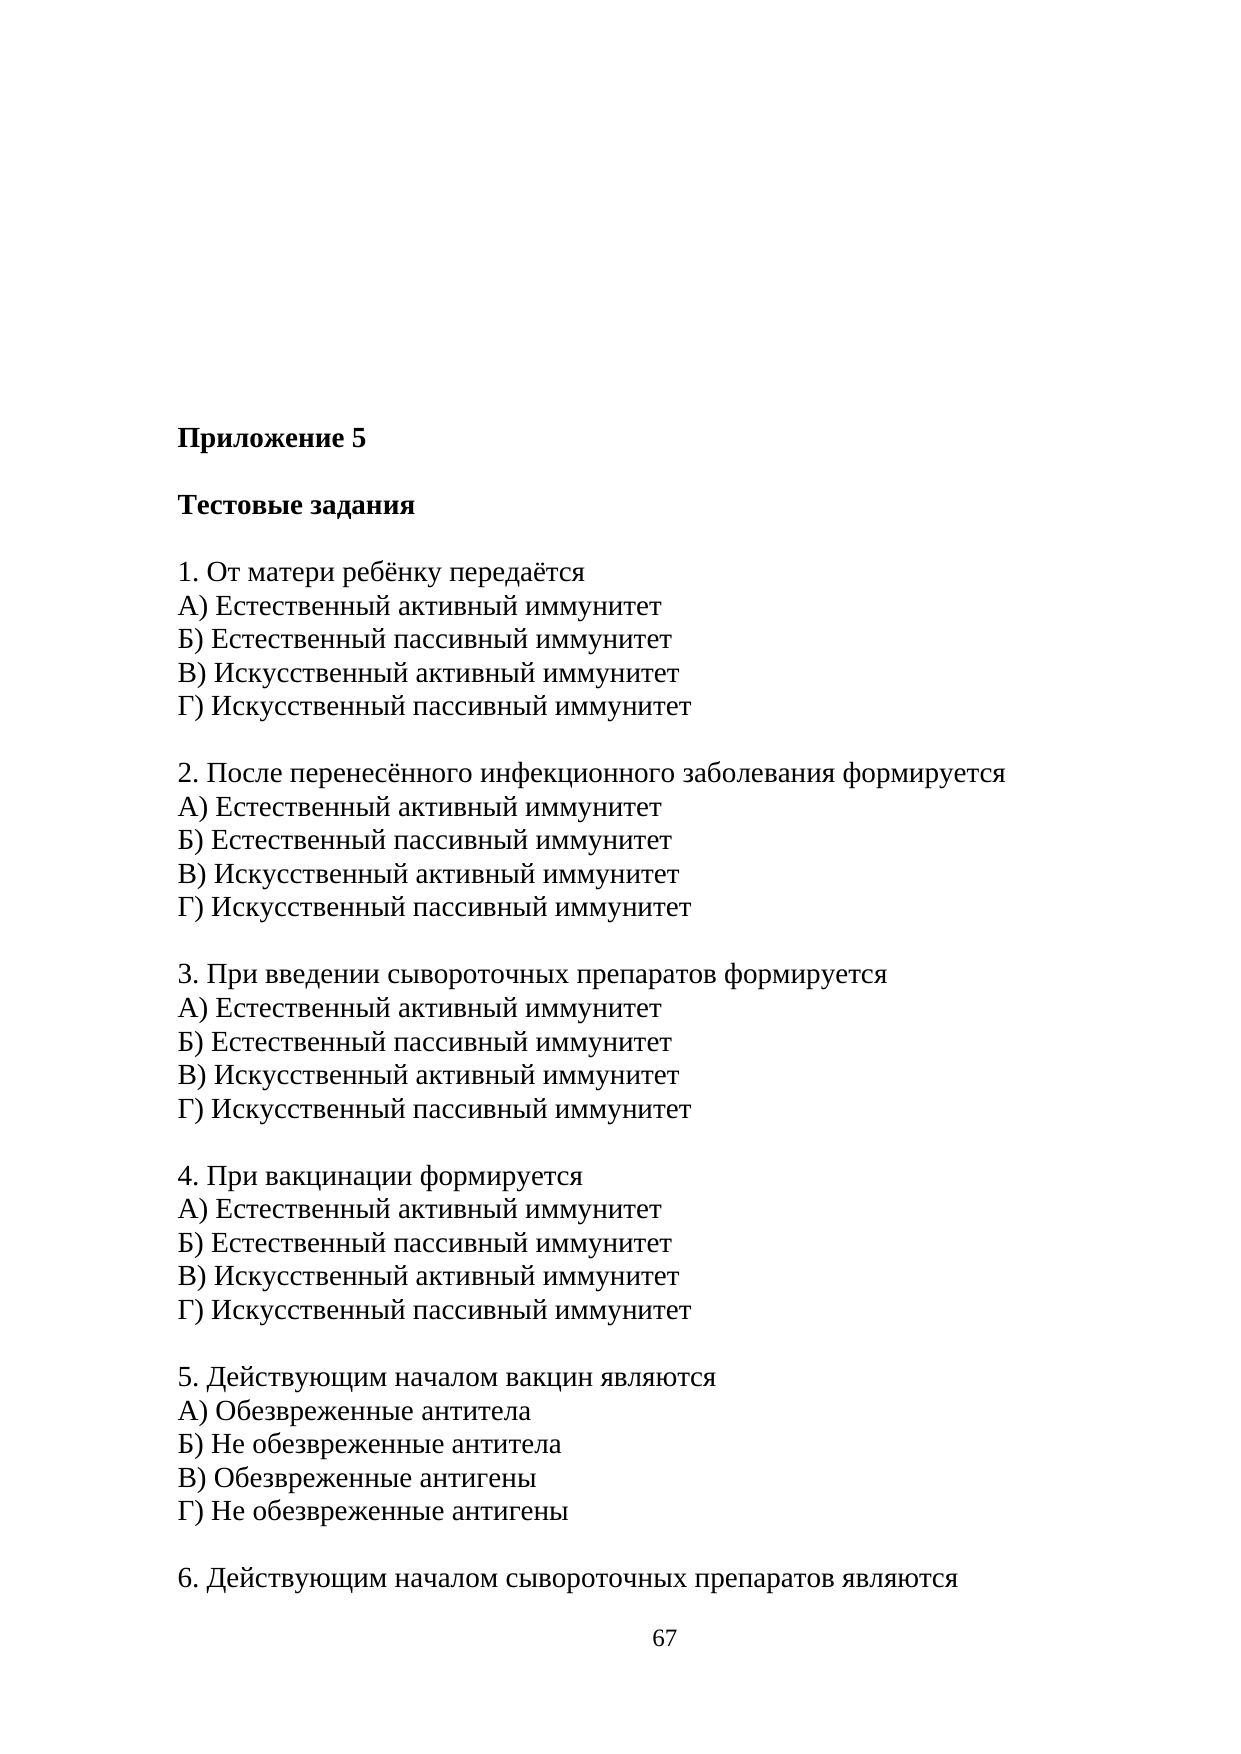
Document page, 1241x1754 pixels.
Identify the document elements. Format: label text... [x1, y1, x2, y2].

text Г) Искусственный пассивный иммунитет [177, 688, 1152, 722]
text Г) Не обезвреженные антигены [177, 1493, 1152, 1527]
text А) Естественный активный иммунитет [177, 990, 1152, 1024]
text 3. При введении сывороточных препаратов формируется [177, 957, 1152, 990]
text 6. Действующим началом сывороточных препаратов являются [177, 1560, 1152, 1594]
text В) Искусственный активный иммунитет [177, 856, 1152, 889]
text Б) Естественный пассивный иммунитет [177, 1024, 1152, 1057]
text Б) Не обезвреженные антитела [177, 1426, 1152, 1460]
text Тестовые задания [177, 487, 1152, 521]
text А) Естественный активный иммунитет [177, 588, 1152, 621]
text Б) Естественный пассивный иммунитет [177, 822, 1152, 856]
text А) Естественный активный иммунитет [177, 789, 1152, 822]
text В) Обезвреженные антигены [177, 1460, 1152, 1493]
text В) Искусственный активный иммунитет [177, 1258, 1152, 1292]
text Приложение 5 [177, 420, 1152, 453]
text В) Искусственный активный иммунитет [177, 655, 1152, 688]
text 5. Действующим началом вакцин являются [177, 1359, 1152, 1393]
text А) Естественный активный иммунитет [177, 1191, 1152, 1225]
text 2. После перенесённого инфекционного заболевания формируется [177, 755, 1152, 789]
text Г) Искусственный пассивный иммунитет [177, 889, 1152, 923]
text Г) Искусственный пассивный иммунитет [177, 1292, 1152, 1326]
text Г) Искусственный пассивный иммунитет [177, 1091, 1152, 1124]
text Б) Естественный пассивный иммунитет [177, 1225, 1152, 1258]
text В) Искусственный активный иммунитет [177, 1057, 1152, 1091]
text Б) Естественный пассивный иммунитет [177, 621, 1152, 655]
text 4. При вакцинации формируется [177, 1158, 1152, 1191]
text А) Обезвреженные антитела [177, 1393, 1152, 1426]
text 1. От матери ребёнку передаётся [177, 554, 1152, 588]
